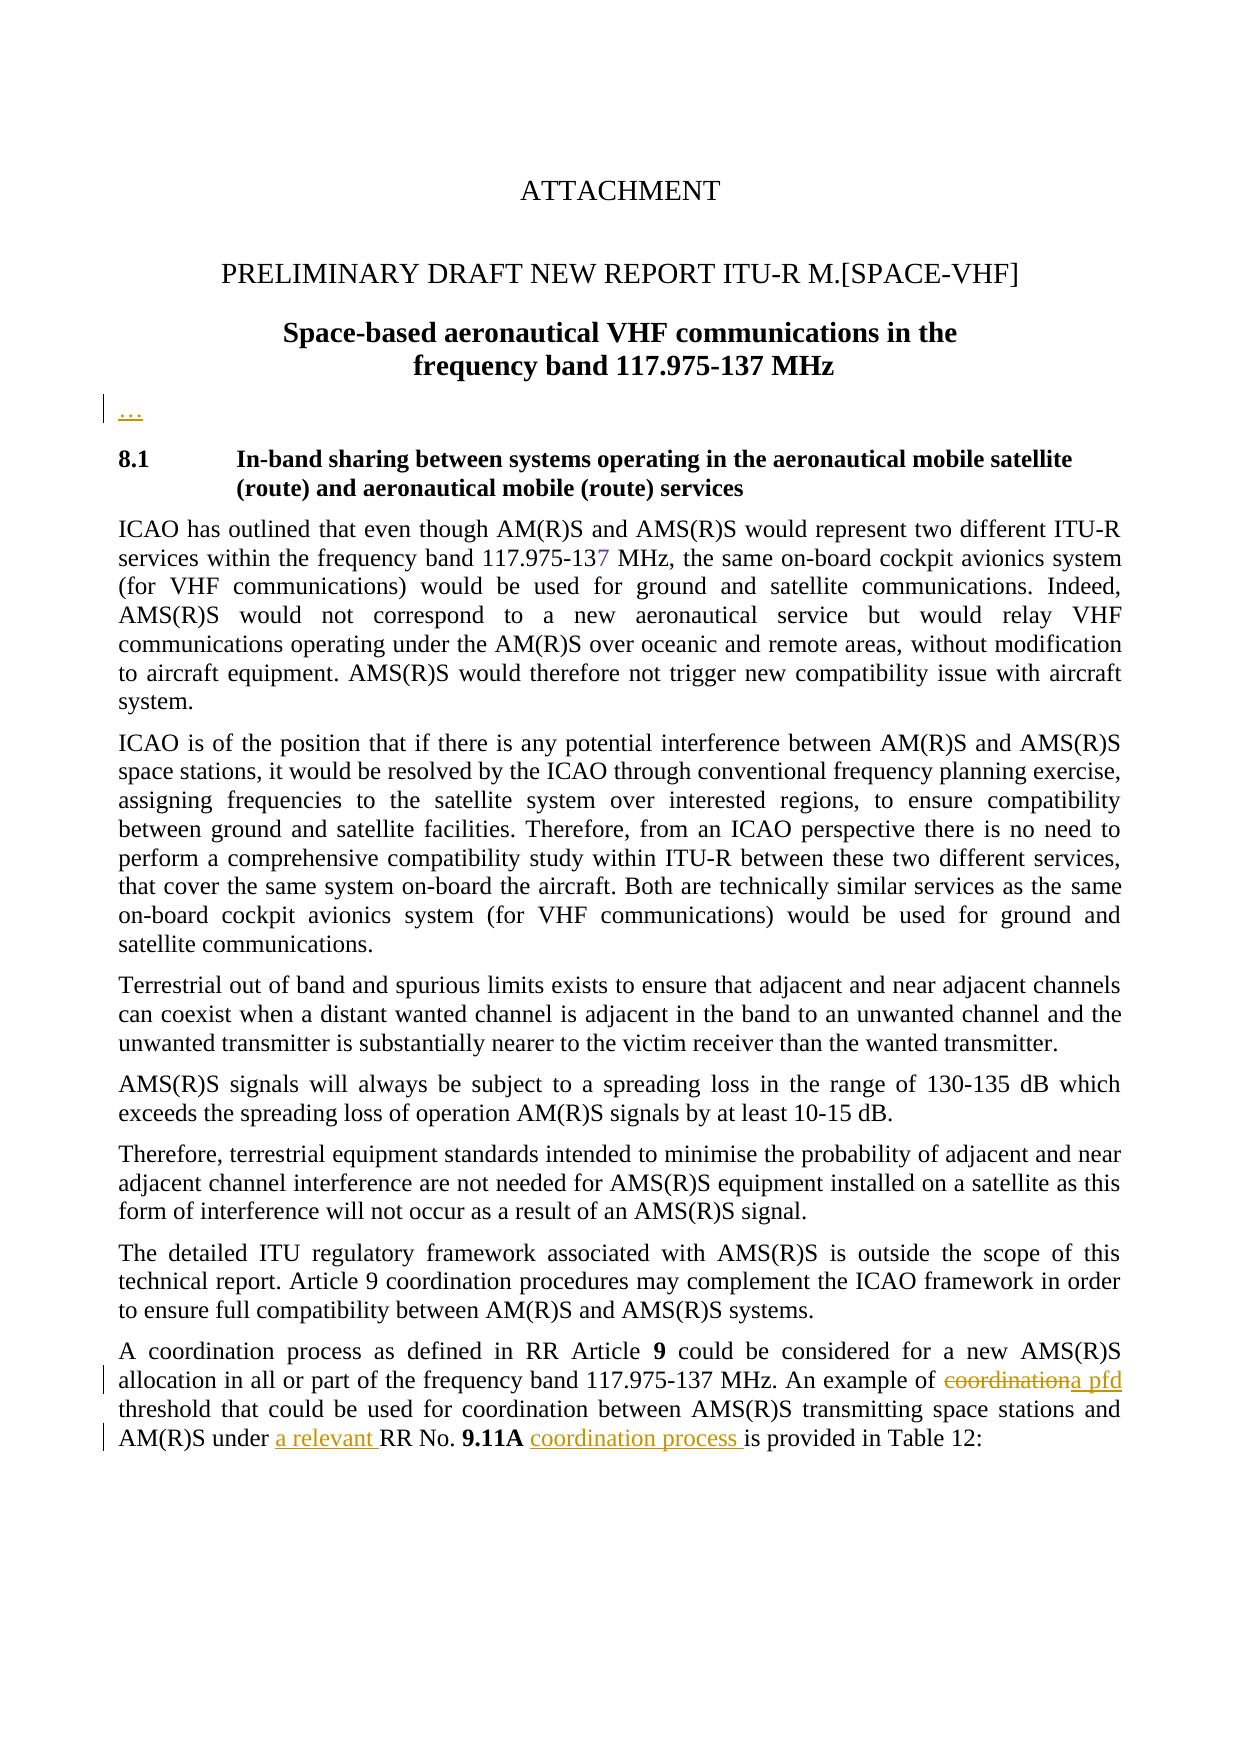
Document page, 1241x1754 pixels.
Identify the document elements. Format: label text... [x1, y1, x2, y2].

title Space-based aeronautical VHF communications in the frequency band 117.975-137 MHz [118, 315, 1122, 382]
text A coordination process as defined in RR Article 9 could be considered for a new AMS(R)S allocation in all or part of the frequency band 117.975-137 MHz. An example of threshold that could be used for coordination between AMS(R)S transmitting space stations and AM(R)S under RR No. 9.11A is provided in Table 12: [118, 1336, 1122, 1451]
subtitle 8.1 In-band sharing between systems operating in the aeronautical mobile satellite (route) and aeronautical mobile (route) services [118, 444, 1122, 501]
text Therefore, terrestrial equipment standards intended to minimise the probability of adjacent and near adjacent channel interference are not needed for AMS(R)S equipment installed on a satellite as this form of interference will not occur as a result of an AMS(R)S signal. [118, 1139, 1122, 1225]
title preliminary draft new report itu-R m.[space-vhf] [118, 256, 1122, 290]
text The detailed ITU regulatory framework associated with AMS(R)S is outside the scope of this technical report. Article 9 coordination procedures may complement the ICAO framework in order to ensure full compatibility between AM(R)S and AMS(R)S systems. [118, 1238, 1122, 1324]
text Terrestrial out of band and spurious limits exists to ensure that adjacent and near adjacent channels can coexist when a distant wanted channel is adjacent in the band to an unwanted channel and the unwanted transmitter is substantially nearer to the victim receiver than the wanted transmitter. [118, 970, 1122, 1056]
title ATTACHMENT [118, 173, 1122, 206]
text ICAO is of the position that if there is any potential interference between AM(R)S and AMS(R)S space stations, it would be resolved by the ICAO through conventional frequency planning exercise, assigning frequencies to the satellite system over interested regions, to ensure compatibility between ground and satellite facilities. Therefore, from an ICAO perspective there is no need to perform a comprehensive compatibility study within ITU-R between these two different services, that cover the same system on-board the aircraft. Both are technically similar services as the same on-board cockpit avionics system (for VHF communications) would be used for ground and satellite communications. [118, 728, 1122, 958]
text ICAO has outlined that even though AM(R)S and AMS(R)S would represent two different ITU-R services within the frequency band 117.975-137 MHz, the same on-board cockpit avionics system (for VHF communications) would be used for ground and satellite communications. Indeed, AMS(R)S would not correspond to a new aeronautical service but would relay VHF communications operating under the AM(R)S over oceanic and remote areas, without modification to aircraft equipment. AMS(R)S would therefore not trigger new compatibility issue with aircraft system. [118, 514, 1122, 715]
text AMS(R)S signals will always be subject to a spreading loss in the range of 130-135 dB which exceeds the spreading loss of operation AM(R)S signals by at least 10-15 dB. [118, 1069, 1122, 1126]
